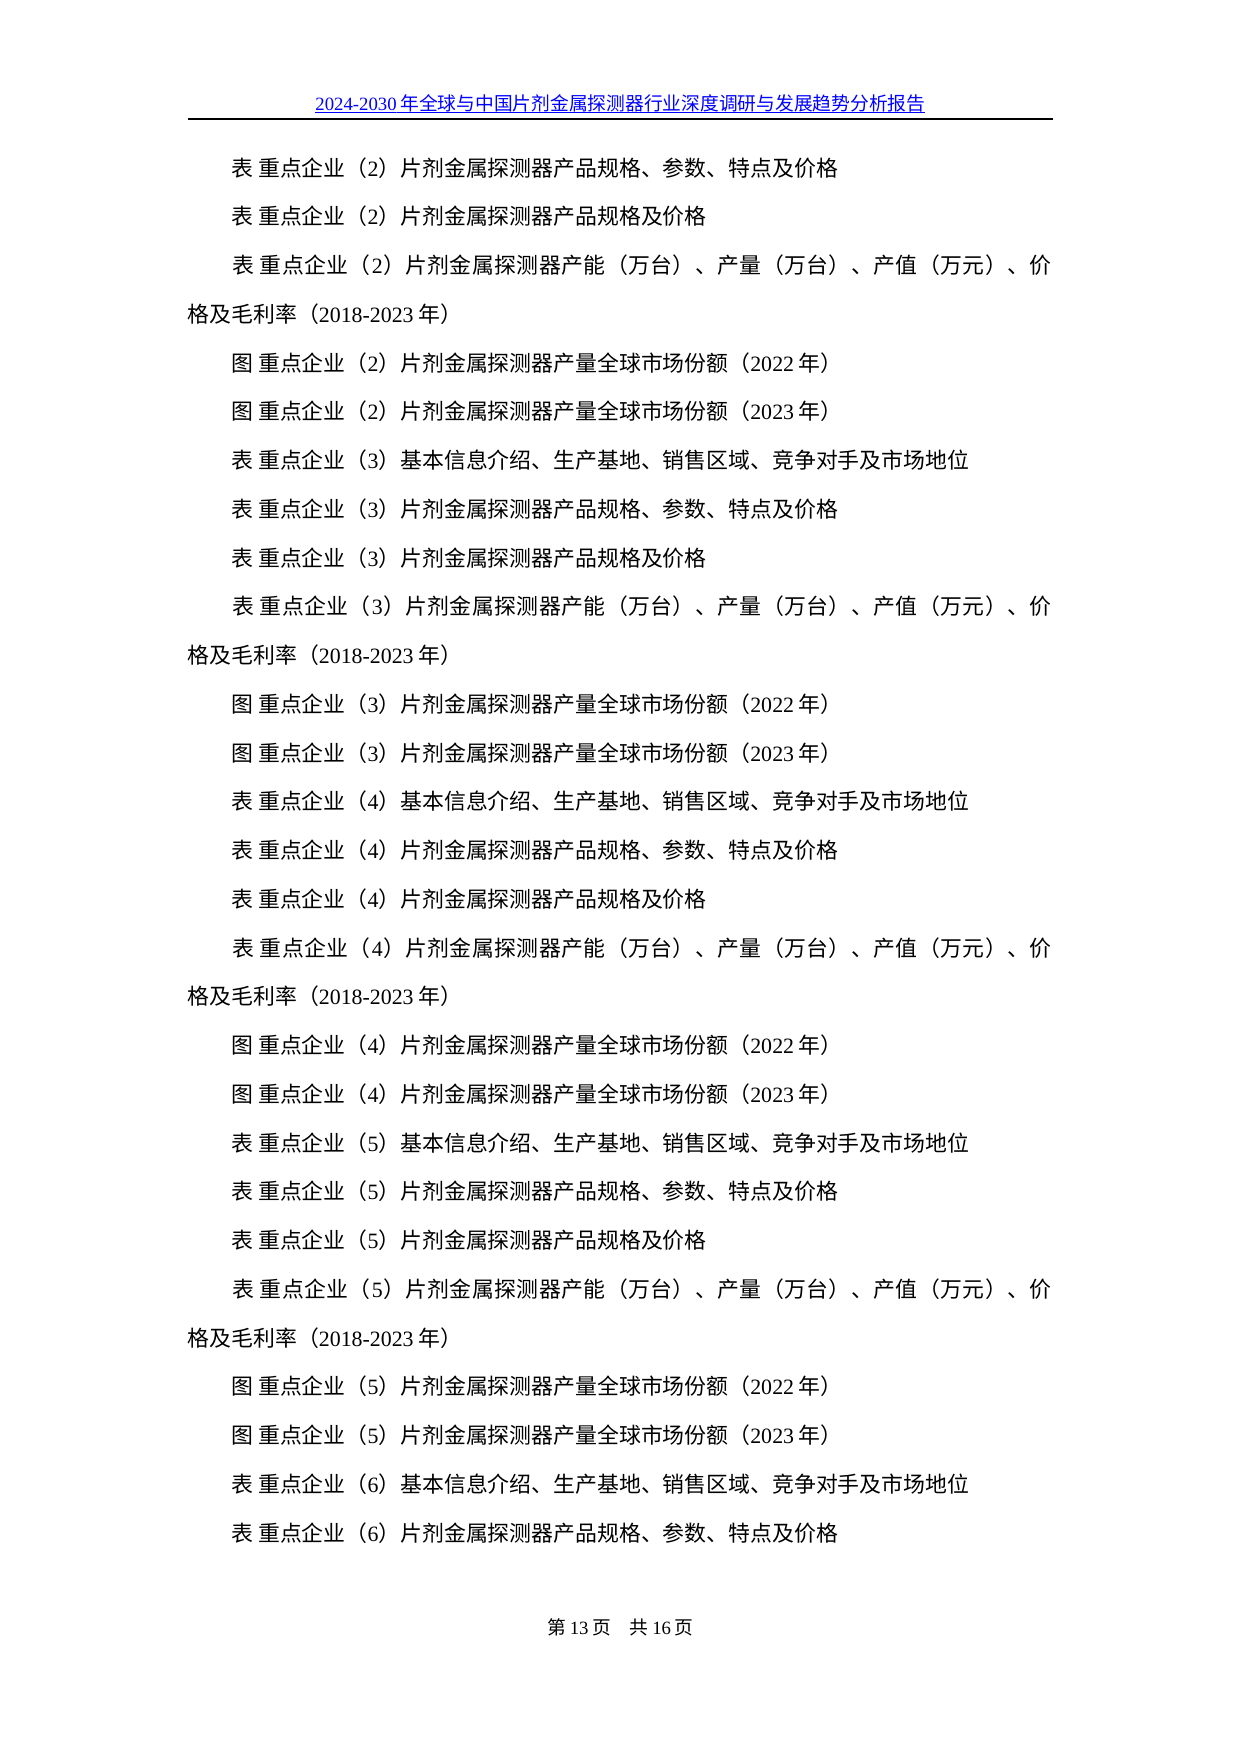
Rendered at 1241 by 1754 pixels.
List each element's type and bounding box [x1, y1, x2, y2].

text [187, 150, 1053, 1548]
